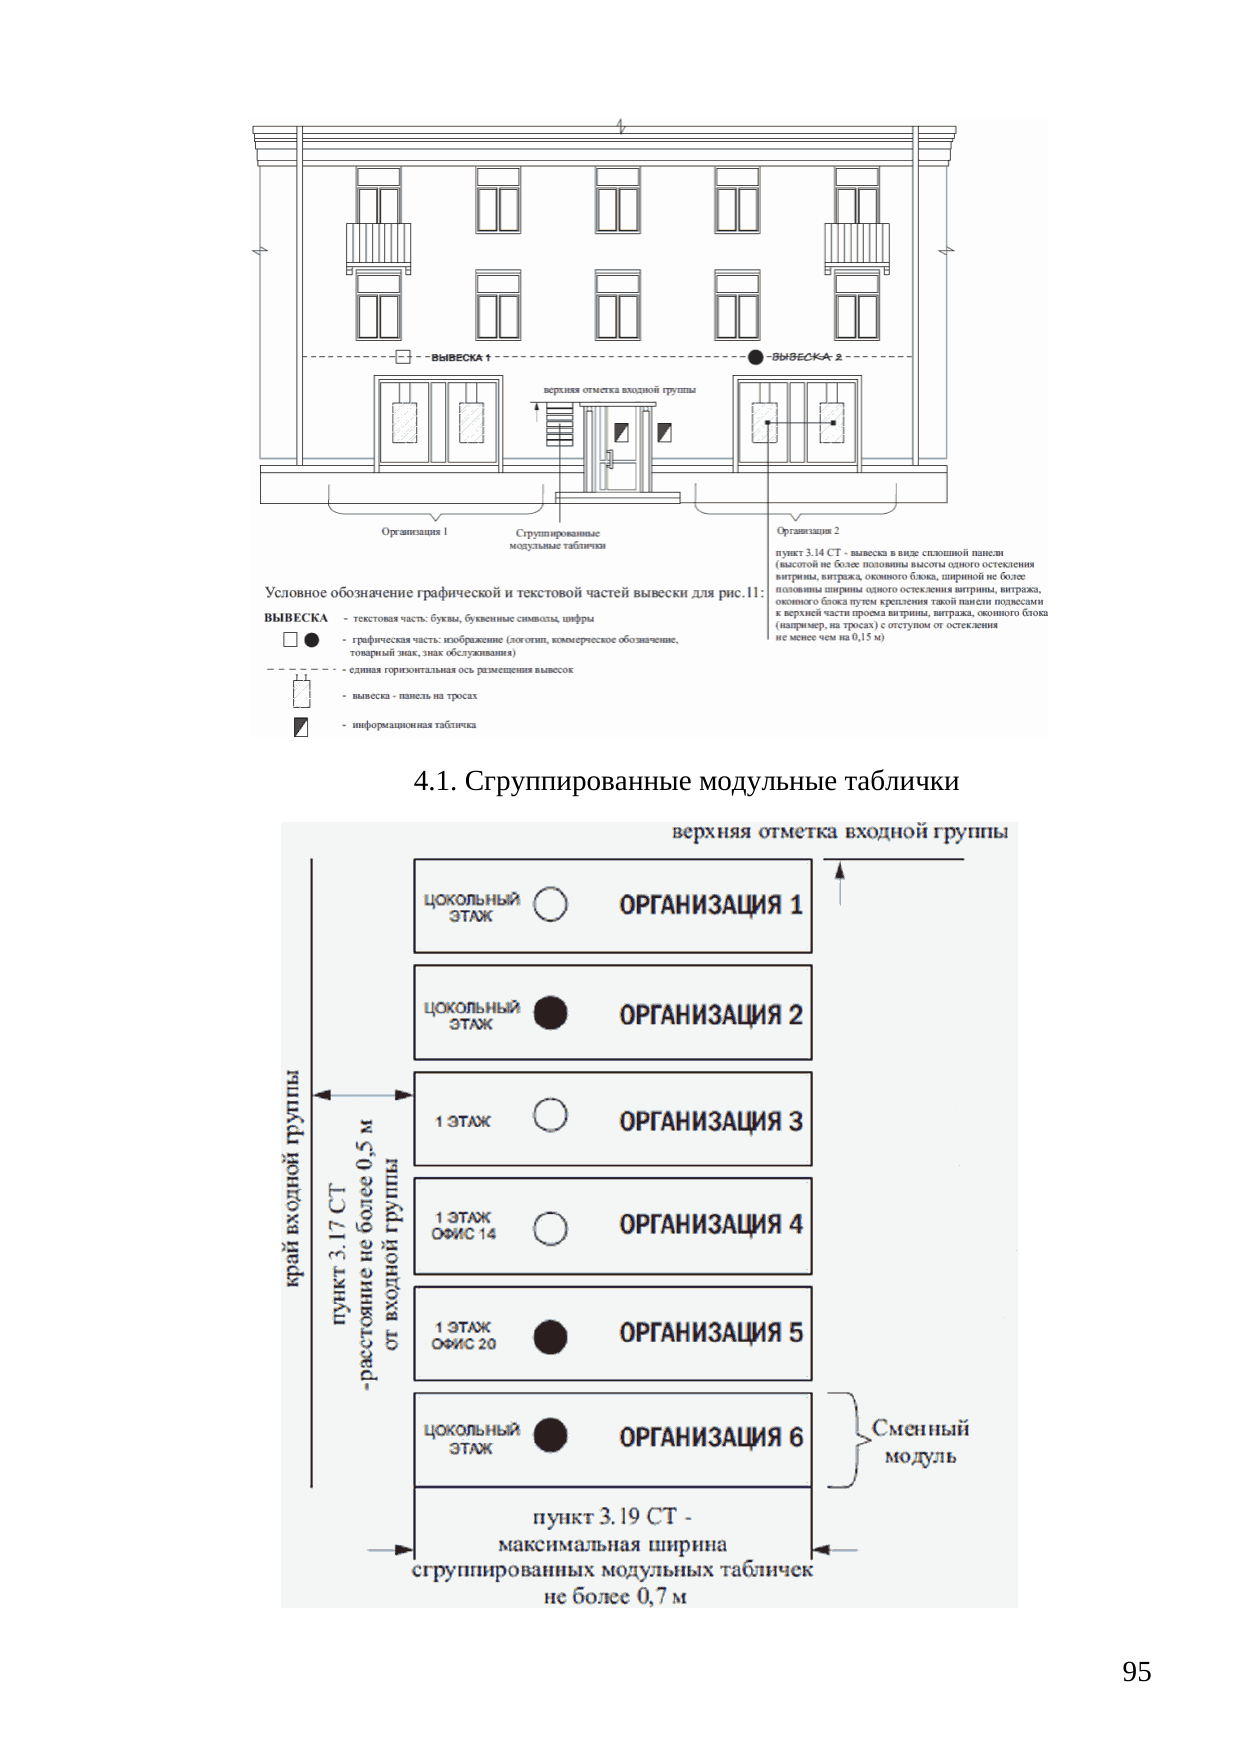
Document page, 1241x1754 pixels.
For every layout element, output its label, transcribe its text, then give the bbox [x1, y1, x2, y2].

picture [281, 822, 1019, 1608]
picture [251, 118, 1049, 737]
text 4.1. Сгруппированные модульные таблички [148, 761, 1152, 798]
